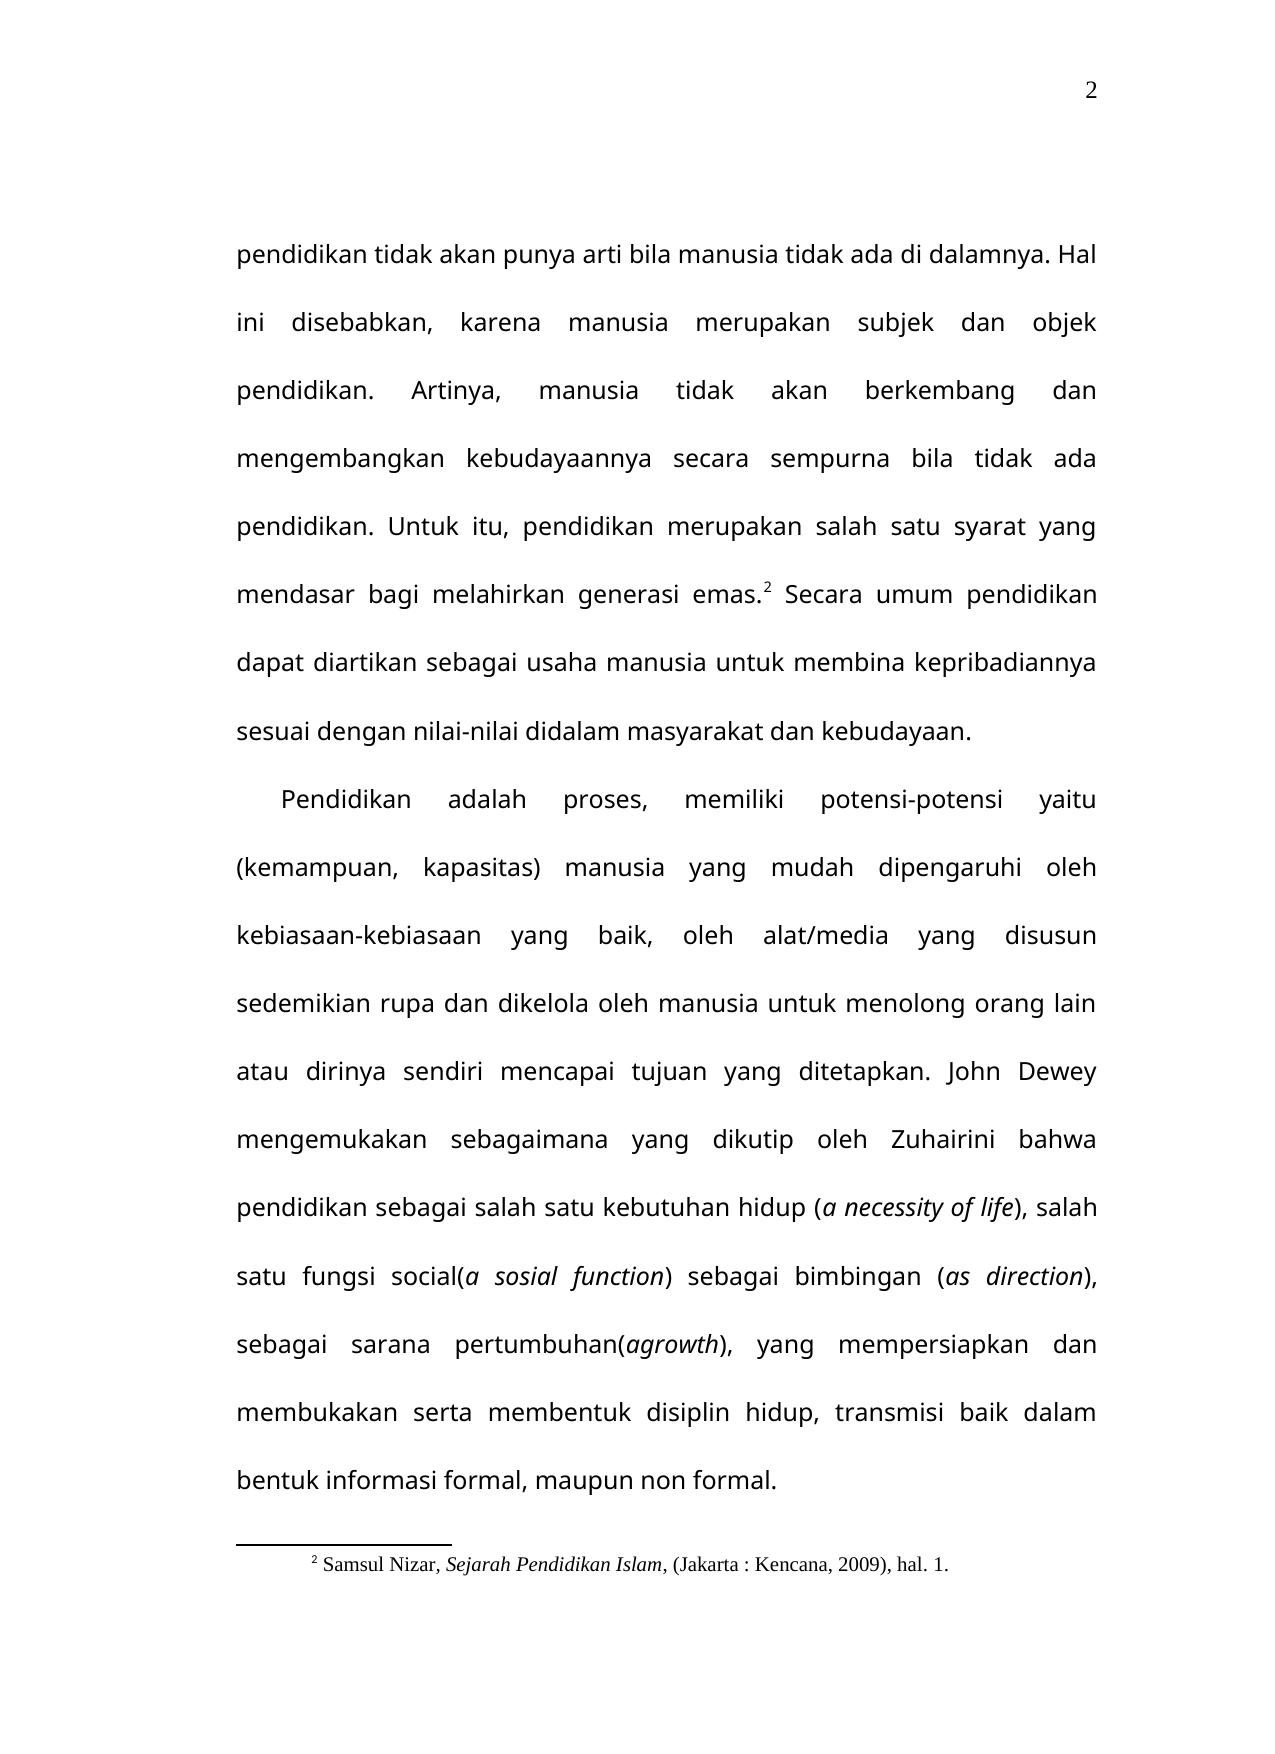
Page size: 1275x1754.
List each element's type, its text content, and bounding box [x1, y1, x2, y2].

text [236, 236, 1098, 747]
text Pendidikan adalah proses, memiliki potensi-potensi yaitu (kemampuan, kapasitas) manusia yang mudah dipengaruhi oleh kebiasaan-kebiasaan yang baik, oleh alat/media yang disusun sedemikian rupa dan dikelola oleh manusia untuk menolong orang lain atau dirinya sendiri mencapai tujuan yang ditetapkan. John Dewey mengemukakan sebagaimana yang dikutip oleh Zuhairini bahwa pendidikan sebagai salah satu kebutuhan hidup (a necessity of life), salah satu fungsi social(a sosial function) sebagai bimbingan (as direction), sebagai sarana pertumbuhan(agrowth), yang mempersiapkan dan membukakan serta membentuk disiplin hidup, transmisi baik dalam bentuk informasi formal, maupun non formal. [236, 781, 1098, 1497]
